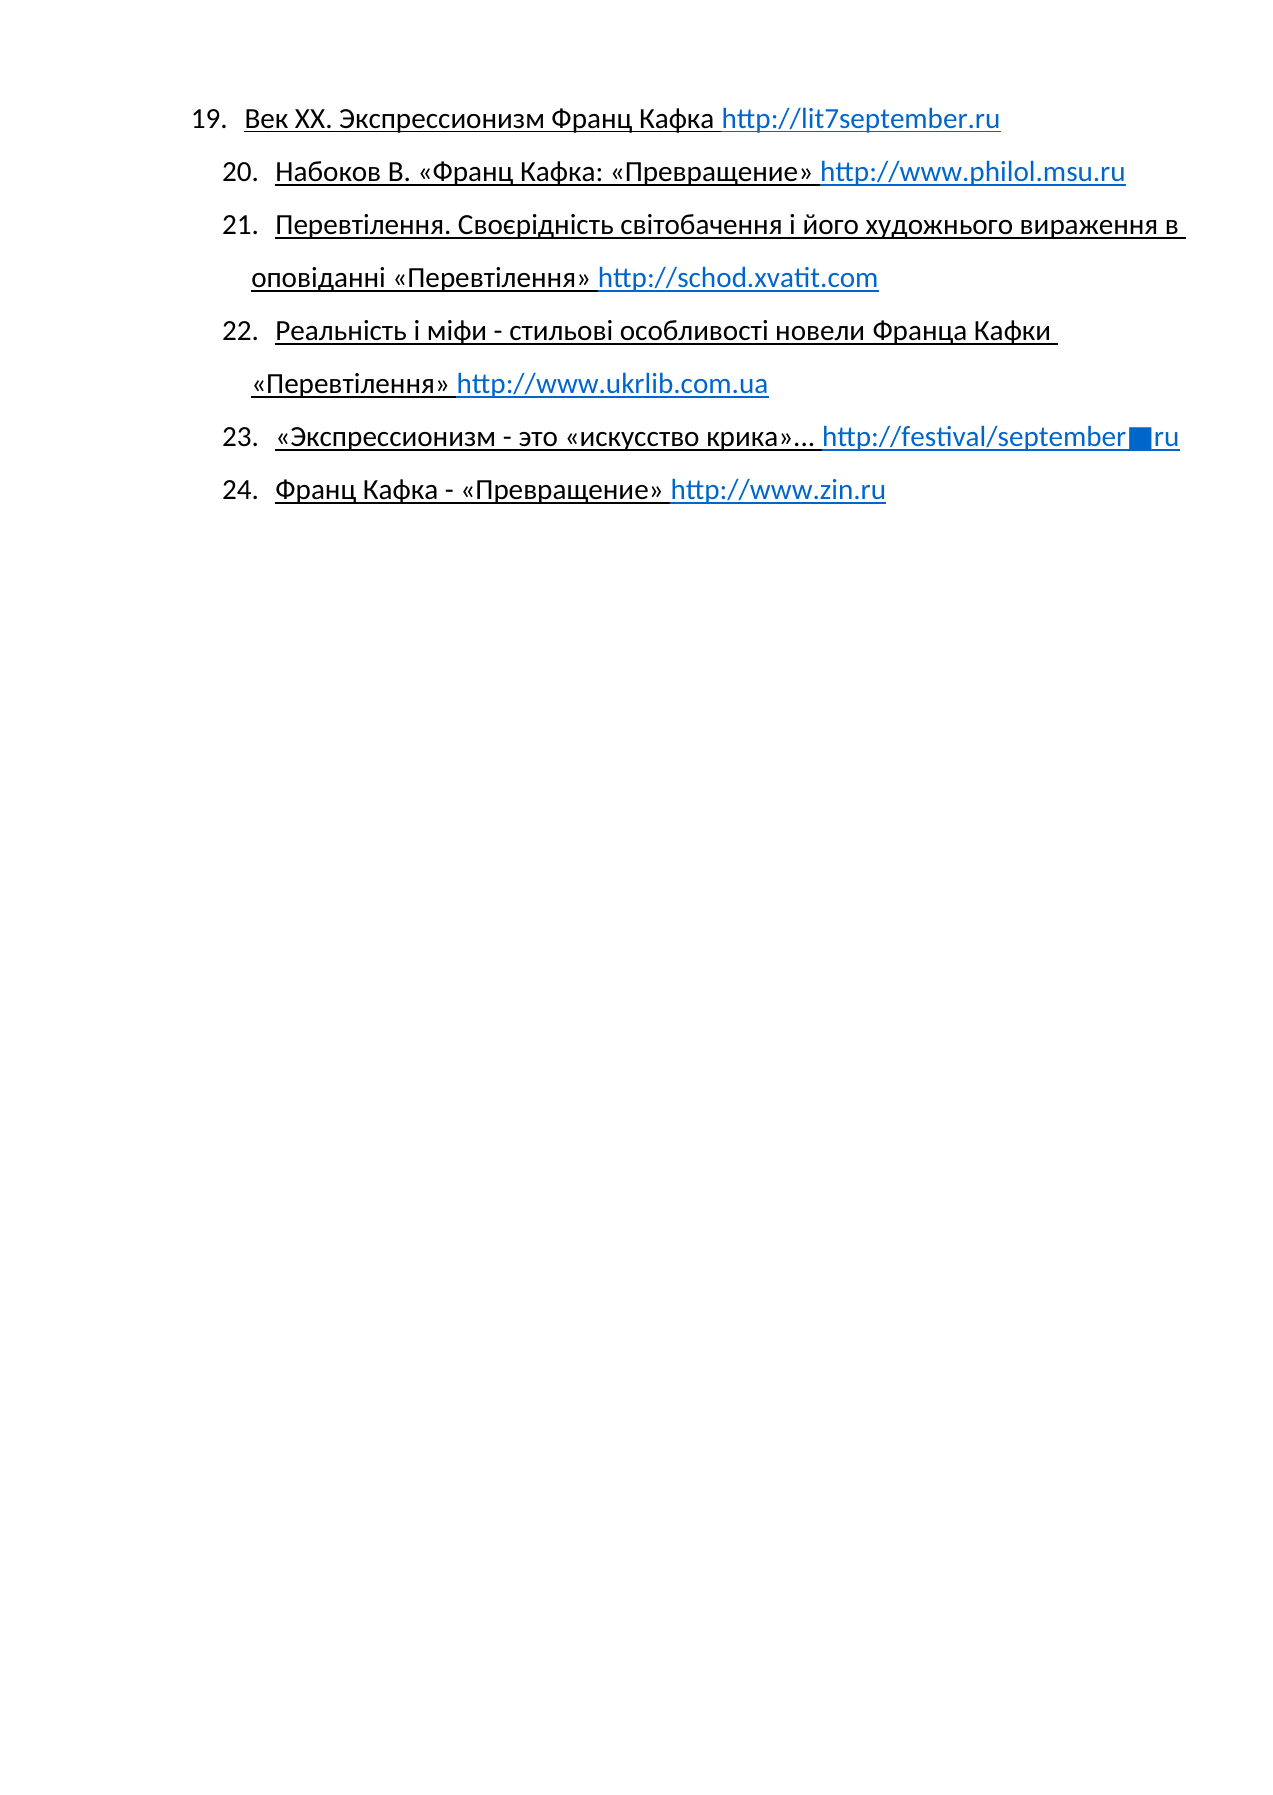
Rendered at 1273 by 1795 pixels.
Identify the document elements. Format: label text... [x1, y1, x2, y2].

list Перевтілення. Своєрідність світобачення і його художнього вираження в оповіданні «Перевтілення» http://schod.xvatit.com [222, 192, 1250, 298]
list «Экспрессионизм - это «искусство крика»... http://festival/september■ru [222, 404, 1250, 457]
list Набоков В. «Франц Кафка: «Превращение» http://www.philol.msu.ru [222, 139, 1250, 192]
list Реальність і міфи - стильові особливості новели Франца Кафки «Перевтілення» http://www.ukrlib.com.ua [222, 298, 1250, 404]
list Франц Кафка - «Превращение» http://www.zin.ru [222, 457, 1250, 510]
list Век XX. Экспрессионизм Франц Кафка http://lit7september.ru [191, 86, 1250, 139]
